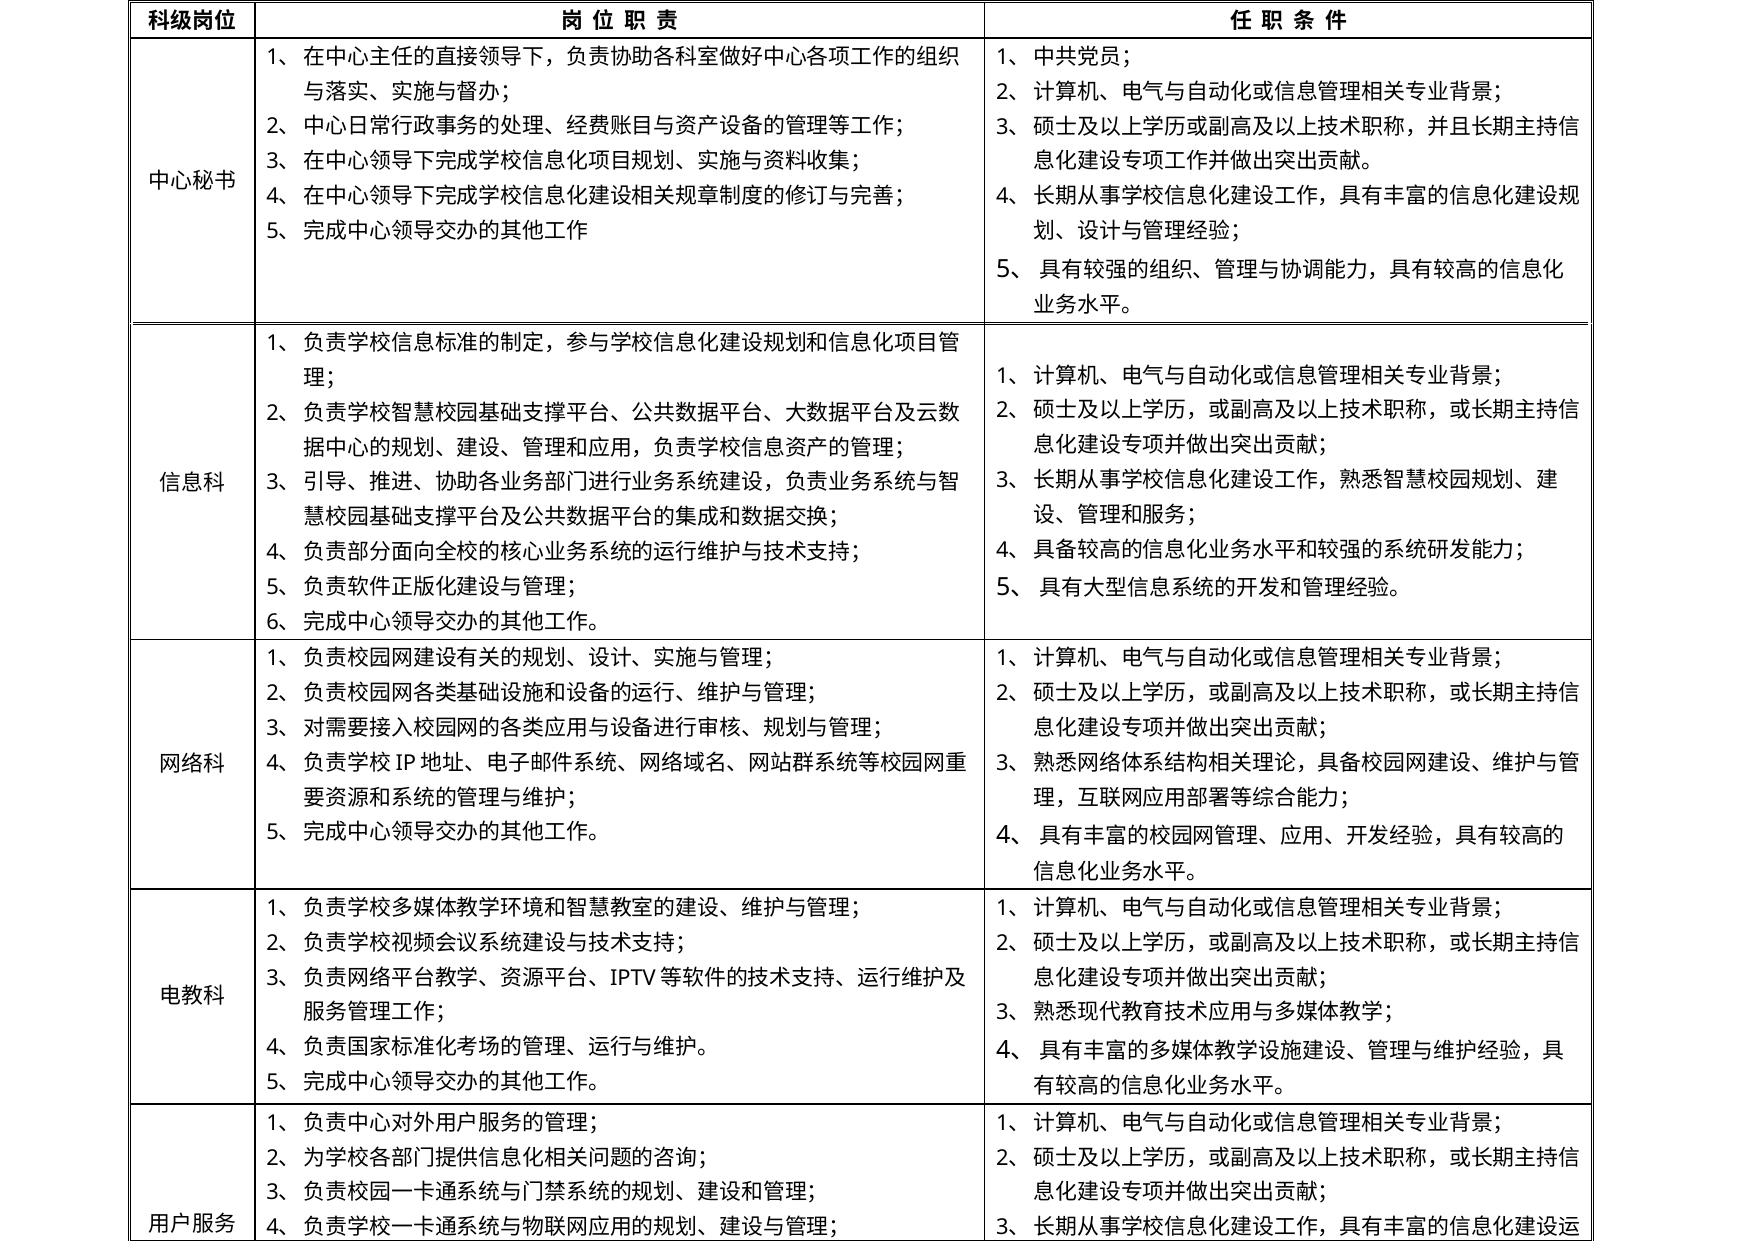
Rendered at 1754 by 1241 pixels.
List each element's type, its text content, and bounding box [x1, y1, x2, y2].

table_cell 网络科 [131, 640, 254, 888]
table_cell 计算机、电气与自动化或信息管理相关专业背景； 硕士及以上学历，或副高及以上技术职称，或长期主持信息化建设专项并做出突出贡献； 长期从事学校信息化建设工作，熟悉智慧校园规划、建设、管理和服务； 具备较高的信息化业务水平和较强的系统研发能力； 具有大型信息系统的开发和管理经验。 [985, 322, 1591, 638]
table_cell 计算机、电气与自动化或信息管理相关专业背景； 硕士及以上学历，或副高及以上技术职称，或长期主持信息化建设专项并做出突出贡献； 熟悉网络体系结构相关理论，具备校园网建设、维护与管理，互联网应用部署等综合能力； 具有丰富的校园网管理、应用、开发经验，具有较高的信息化业务水平。 [985, 640, 1591, 888]
table_cell 电教科 [131, 890, 254, 1103]
table_header 岗 位 职 责 [256, 3, 984, 37]
table_cell 在中心主任的直接领导下，负责协助各科室做好中心各项工作的组织与落实、实施与督办； 中心日常行政事务的处理、经费账目与资产设备的管理等工作； 在中心领导下完成学校信息化项目规划、实施与资料收集； 在中心领导下完成学校信息化建设相关规章制度的修订与完善； 完成中心领导交办的其他工作 [256, 39, 984, 322]
table_header 任 职 条 件 [985, 3, 1591, 37]
table_cell 计算机、电气与自动化或信息管理相关专业背景； 硕士及以上学历，或副高及以上技术职称，或长期主持信息化建设专项并做出突出贡献； 长期从事学校信息化建设工作，具有丰富的信息化建设运维、管理经验； 熟悉学校校园一卡通系统与门禁系统建设、维护与管理； 具有校园一卡通系统管理、应用、开发经验，具有较高信息化业务水平和较好的沟通与协调能力。 [985, 1105, 1591, 1240]
table_cell 负责学校信息标准的制定，参与学校信息化建设规划和信息化项目管理； 负责学校智慧校园基础支撑平台、公共数据平台、大数据平台及云数据中心的规划、建设、管理和应用，负责学校信息资产的管理； 引导、推进、协助各业务部门进行业务系统建设，负责业务系统与智慧校园基础支撑平台及公共数据平台的集成和数据交换； 负责部分面向全校的核心业务系统的运行维护与技术支持； 负责软件正版化建设与管理； 完成中心领导交办的其他工作。 [256, 325, 984, 638]
table_cell 负责校园网建设有关的规划、设计、实施与管理； 负责校园网各类基础设施和设备的运行、维护与管理； 对需要接入校园网的各类应用与设备进行审核、规划与管理； 负责学校IP地址、电子邮件系统、网络域名、网站群系统等校园网重要资源和系统的管理与维护； 完成中心领导交办的其他工作。 [256, 640, 984, 888]
table_cell 信息科 [131, 322, 254, 638]
table_cell 负责学校多媒体教学环境和智慧教室的建设、维护与管理； 负责学校视频会议系统建设与技术支持； 负责网络平台教学、资源平台、IPTV等软件的技术支持、运行维护及服务管理工作； 负责国家标准化考场的管理、运行与维护。 完成中心领导交办的其他工作。 [256, 890, 984, 1103]
table_cell 中共党员； 计算机、电气与自动化或信息管理相关专业背景； 硕士及以上学历或副高及以上技术职称，并且长期主持信息化建设专项工作并做出突出贡献。 长期从事学校信息化建设工作，具有丰富的信息化建设规划、设计与管理经验； 具有较强的组织、管理与协调能力，具有较高的信息化业务水平。 [985, 39, 1591, 322]
table_cell 负责中心对外用户服务的管理； 为学校各部门提供信息化相关问题的咨询； 负责校园一卡通系统与门禁系统的规划、建设和管理； 负责学校一卡通系统与物联网应用的规划、建设与管理； 完成中心领导交办的其他工作。 [256, 1105, 984, 1240]
table_cell 计算机、电气与自动化或信息管理相关专业背景； 硕士及以上学历，或副高及以上技术职称，或长期主持信息化建设专项并做出突出贡献； 熟悉现代教育技术应用与多媒体教学； 具有丰富的多媒体教学设施建设、管理与维护经验，具有较高的信息化业务水平。 [985, 890, 1591, 1103]
table_header 科级岗位 [131, 3, 254, 37]
table_cell 用户服务科 [131, 1105, 254, 1240]
table_cell 中心秘书 [131, 39, 254, 322]
